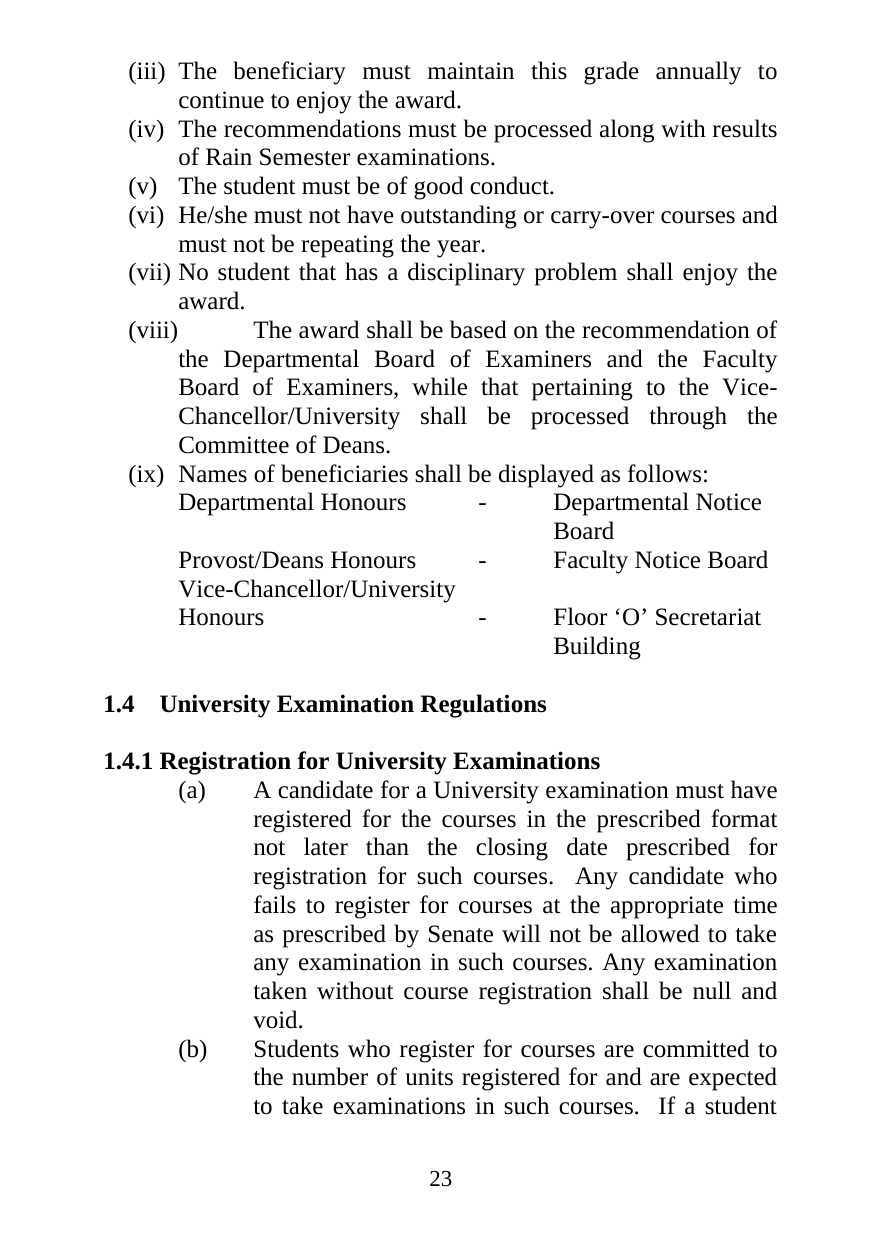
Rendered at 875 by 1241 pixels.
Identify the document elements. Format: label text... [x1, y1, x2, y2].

text (a) A candidate for a University examination must have registered for the courses in the prescribed format not later than the closing date prescribed for registration for such courses. Any candidate who fails to register for courses at the appropriate time as prescribed by Senate will not be allowed to take any examination in such courses. Any examination taken without course registration shall be null and void. [178, 775, 778, 1034]
text (iv) The recommendations must be processed along with results of Rain Semester examinations. [103, 114, 778, 171]
text 1.4 University Examination Regulations [103, 689, 778, 717]
text (ix) Names of beneficiaries shall be displayed as follows: [103, 459, 778, 487]
text Provost/Deans Honours - Faculty Notice Board [103, 545, 778, 574]
text Honours - Floor ‘O’ Secretariat [178, 602, 778, 631]
text (iii) The beneficiary must maintain this grade annually to continue to enjoy the award. [128, 56, 778, 114]
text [178, 1034, 778, 1120]
text (v) The student must be of good conduct. [103, 171, 778, 200]
text (vi) He/she must not have outstanding or carry-over courses and must not be repeating the year. [103, 200, 778, 257]
text Departmental Honours - Departmental Notice [103, 487, 778, 516]
text Vice-Chancellor/University [103, 574, 778, 602]
text 1.4.1 Registration for University Examinations [103, 746, 778, 775]
text Board [103, 516, 778, 545]
text Building [178, 631, 778, 660]
text (viii) The award shall be based on the recommendation of the Departmental Board of Examiners and the Faculty Board of Examiners, while that pertaining to the Vice-Chancellor/University shall be processed through the Committee of Deans. [103, 315, 778, 459]
text (vii) No student that has a disciplinary problem shall enjoy the award. [103, 257, 778, 315]
